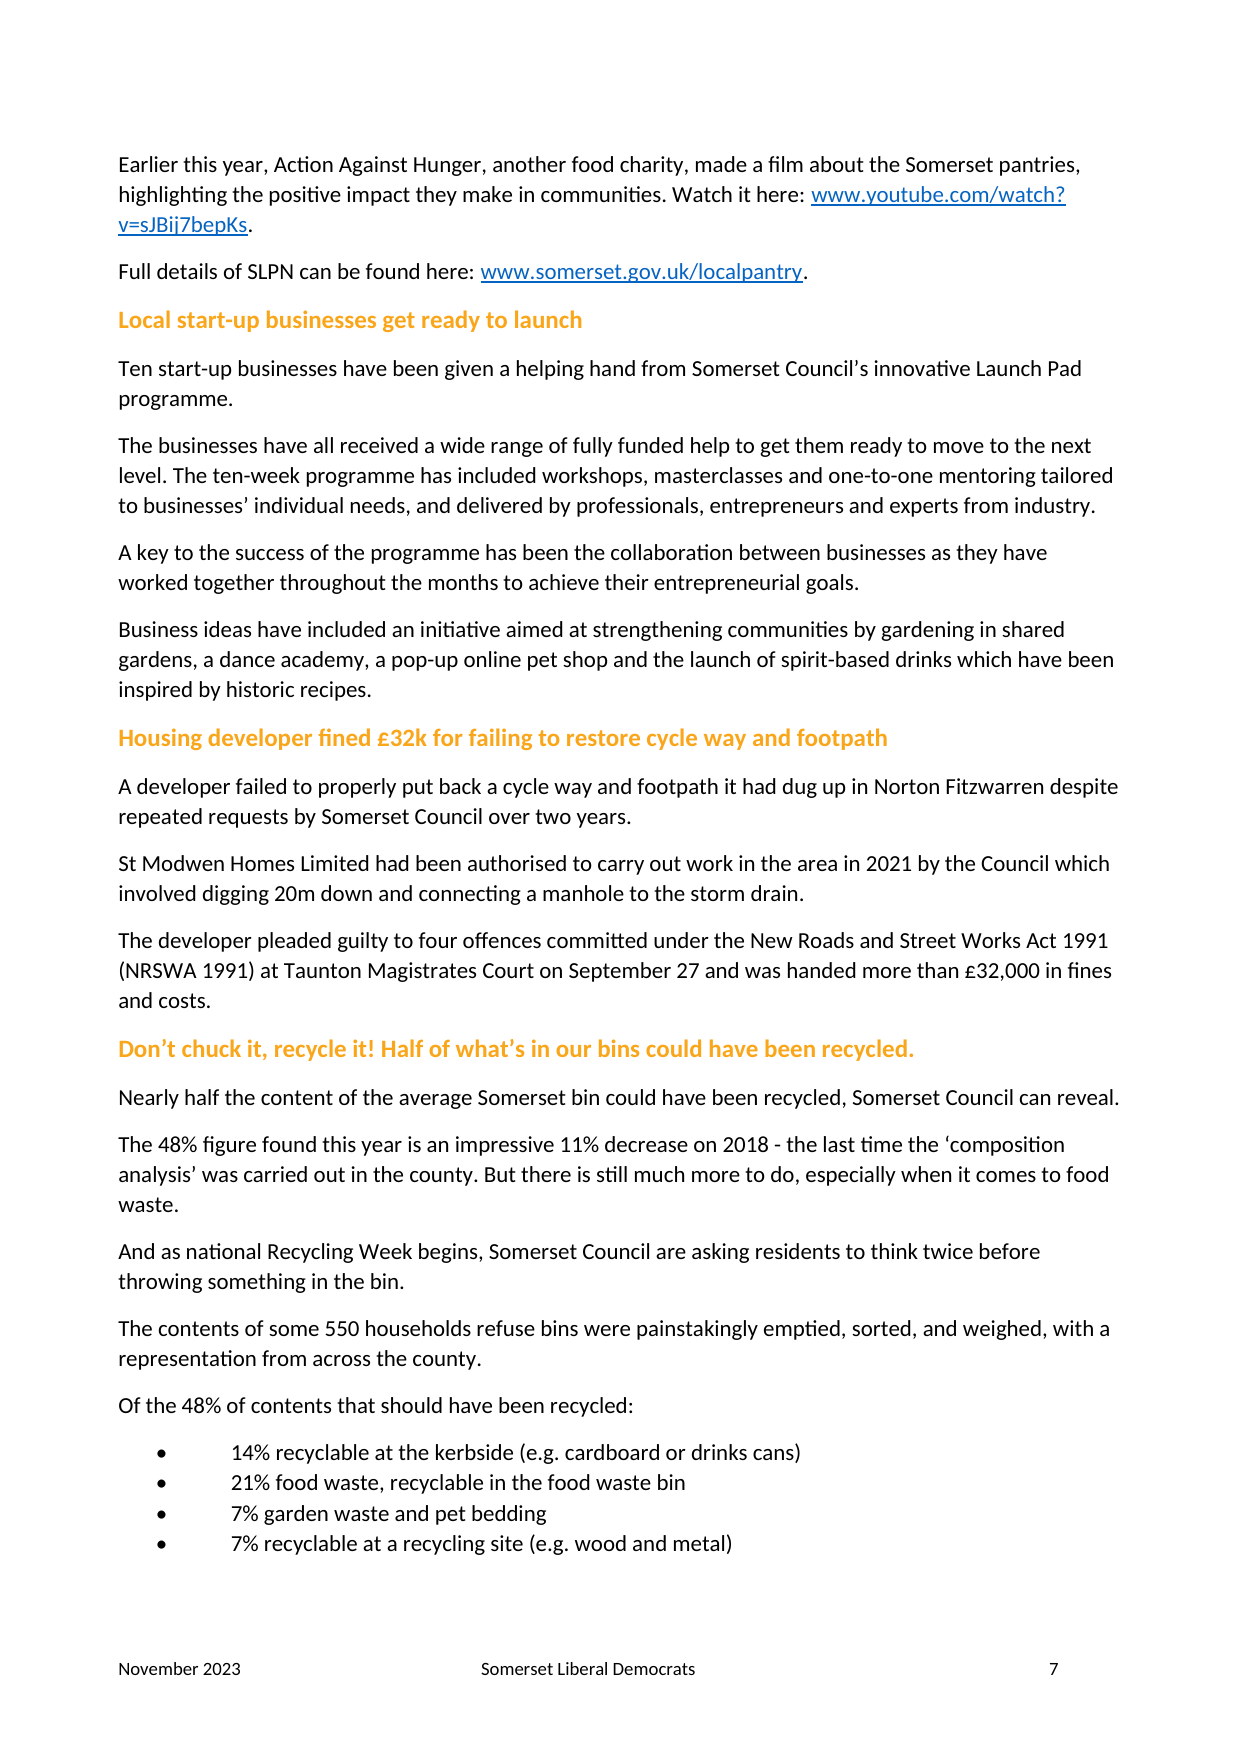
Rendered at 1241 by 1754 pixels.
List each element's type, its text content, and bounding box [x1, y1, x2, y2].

list 7% recyclable at a recycling site (e.g. wood and metal) [156, 1529, 1122, 1557]
text The contents of some 550 households refuse bins were painstakingly emptied, sorted, and weighed, with a representation from across the county. [118, 1314, 1122, 1373]
list 7% garden waste and pet bedding [156, 1499, 1122, 1527]
text Local start-up businesses get ready to launch [118, 304, 1122, 335]
list 14% recyclable at the kerbside (e.g. cardboard or drinks cans) [156, 1438, 1122, 1466]
text A key to the success of the programme has been the collaboration between businesses as they have worked together throughout the months to achieve their entrepreneurial goals. [118, 538, 1122, 596]
text The developer pleaded guilty to four offences committed under the New Roads and Street Works Act 1991 (NRSWA 1991) at Taunton Magistrates Court on September 27 and was handed more than £32,000 in fines and costs. [118, 926, 1122, 1015]
text Don’t chuck it, recycle it! Half of what’s in our bins could have been recycled. [118, 1033, 1122, 1064]
text Business ideas have included an initiative aimed at strengthening communities by gardening in shared gardens, a dance academy, a pop-up online pet shop and the launch of spirit-based drinks which have been inspired by historic recipes. [118, 615, 1122, 704]
text And as national Recycling Week begins, Somerset Council are asking residents to think twice before throwing something in the bin. [118, 1237, 1122, 1296]
text Of the 48% of contents that should have been recycled: [118, 1391, 1122, 1419]
text Earlier this year, Action Against Hunger, another food charity, made a film about the Somerset pantries, highlighting the positive impact they make in communities. Watch it here: www.youtube.com/watch?v=sJBij7bepKs. [118, 150, 1122, 238]
text Nearly half the content of the average Somerset bin could have been recycled, Somerset Council can reveal. [118, 1083, 1122, 1111]
text The 48% figure found this year is an impressive 11% decrease on 2018 - the last time the ‘composition analysis’ was carried out in the county. But there is still much more to do, especially when it comes to food waste. [118, 1130, 1122, 1218]
list 21% food waste, recyclable in the food waste bin [156, 1468, 1122, 1497]
text A developer failed to properly put back a cycle way and footpath it had dug up in Norton Fitzwarren despite repeated requests by Somerset Council over two years. [118, 772, 1122, 830]
text St Modwen Homes Limited had been authorised to carry out work in the area in 2021 by the Council which involved digging 20m down and connecting a manhole to the storm drain. [118, 849, 1122, 907]
text Ten start-up businesses have been given a helping hand from Somerset Council’s innovative Launch Pad programme. [118, 354, 1122, 412]
text The businesses have all received a wide range of fully funded help to get them ready to move to the next level. The ten-week programme has included workshops, masterclasses and one-to-one mentoring tailored to businesses’ individual needs, and delivered by professionals, entrepreneurs and experts from industry. [118, 431, 1122, 519]
text Full details of SLPN can be found here: www.somerset.gov.uk/localpantry. [118, 257, 1122, 285]
text Housing developer fined £32k for failing to restore cycle way and footpath [118, 722, 1122, 753]
